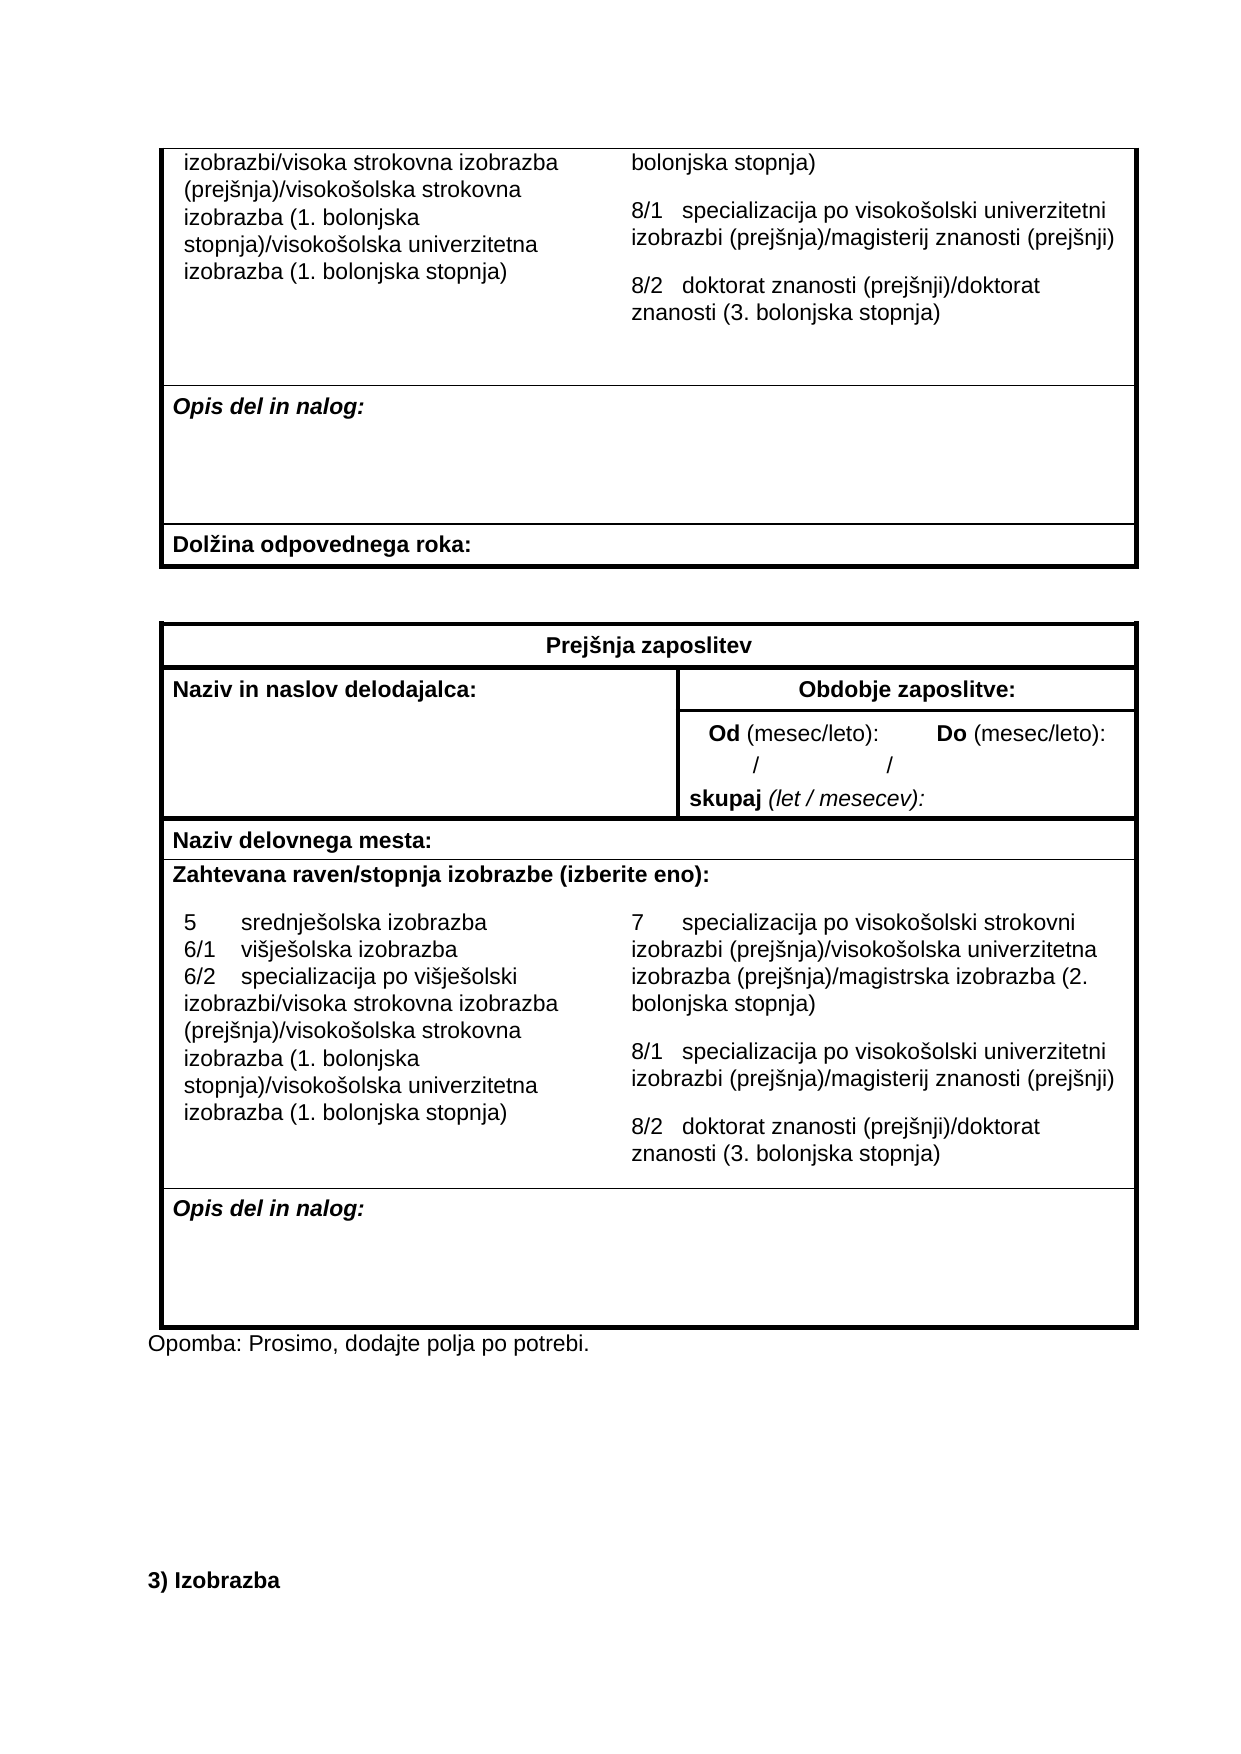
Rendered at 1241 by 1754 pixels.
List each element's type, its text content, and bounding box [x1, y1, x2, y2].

table_header Prejšnja zaposlitev [164, 626, 1134, 665]
table_cell Dolžina odpovednega roka: [164, 525, 1134, 564]
table_cell Naziv delovnega mesta: [164, 821, 1134, 859]
table_cell Opis del in nalog: [164, 1189, 1134, 1325]
table_cell Od (mesec/leto): Do (mesec/leto): / / skupaj (let / mesecev): [680, 712, 1134, 816]
table_cell Opis del in nalog: [164, 386, 1134, 523]
table_cell Obdobje zaposlitve: [680, 670, 1134, 708]
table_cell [164, 149, 1134, 385]
text 3) Izobrazba [148, 1567, 1093, 1593]
table_cell Zahtevana raven/stopnja izobrazbe (izberite eno): [164, 860, 1134, 1188]
table_cell Naziv in naslov delodajalca: [164, 670, 676, 816]
text Opomba: Prosimo, dodajte polja po potrebi. [148, 1330, 1093, 1356]
